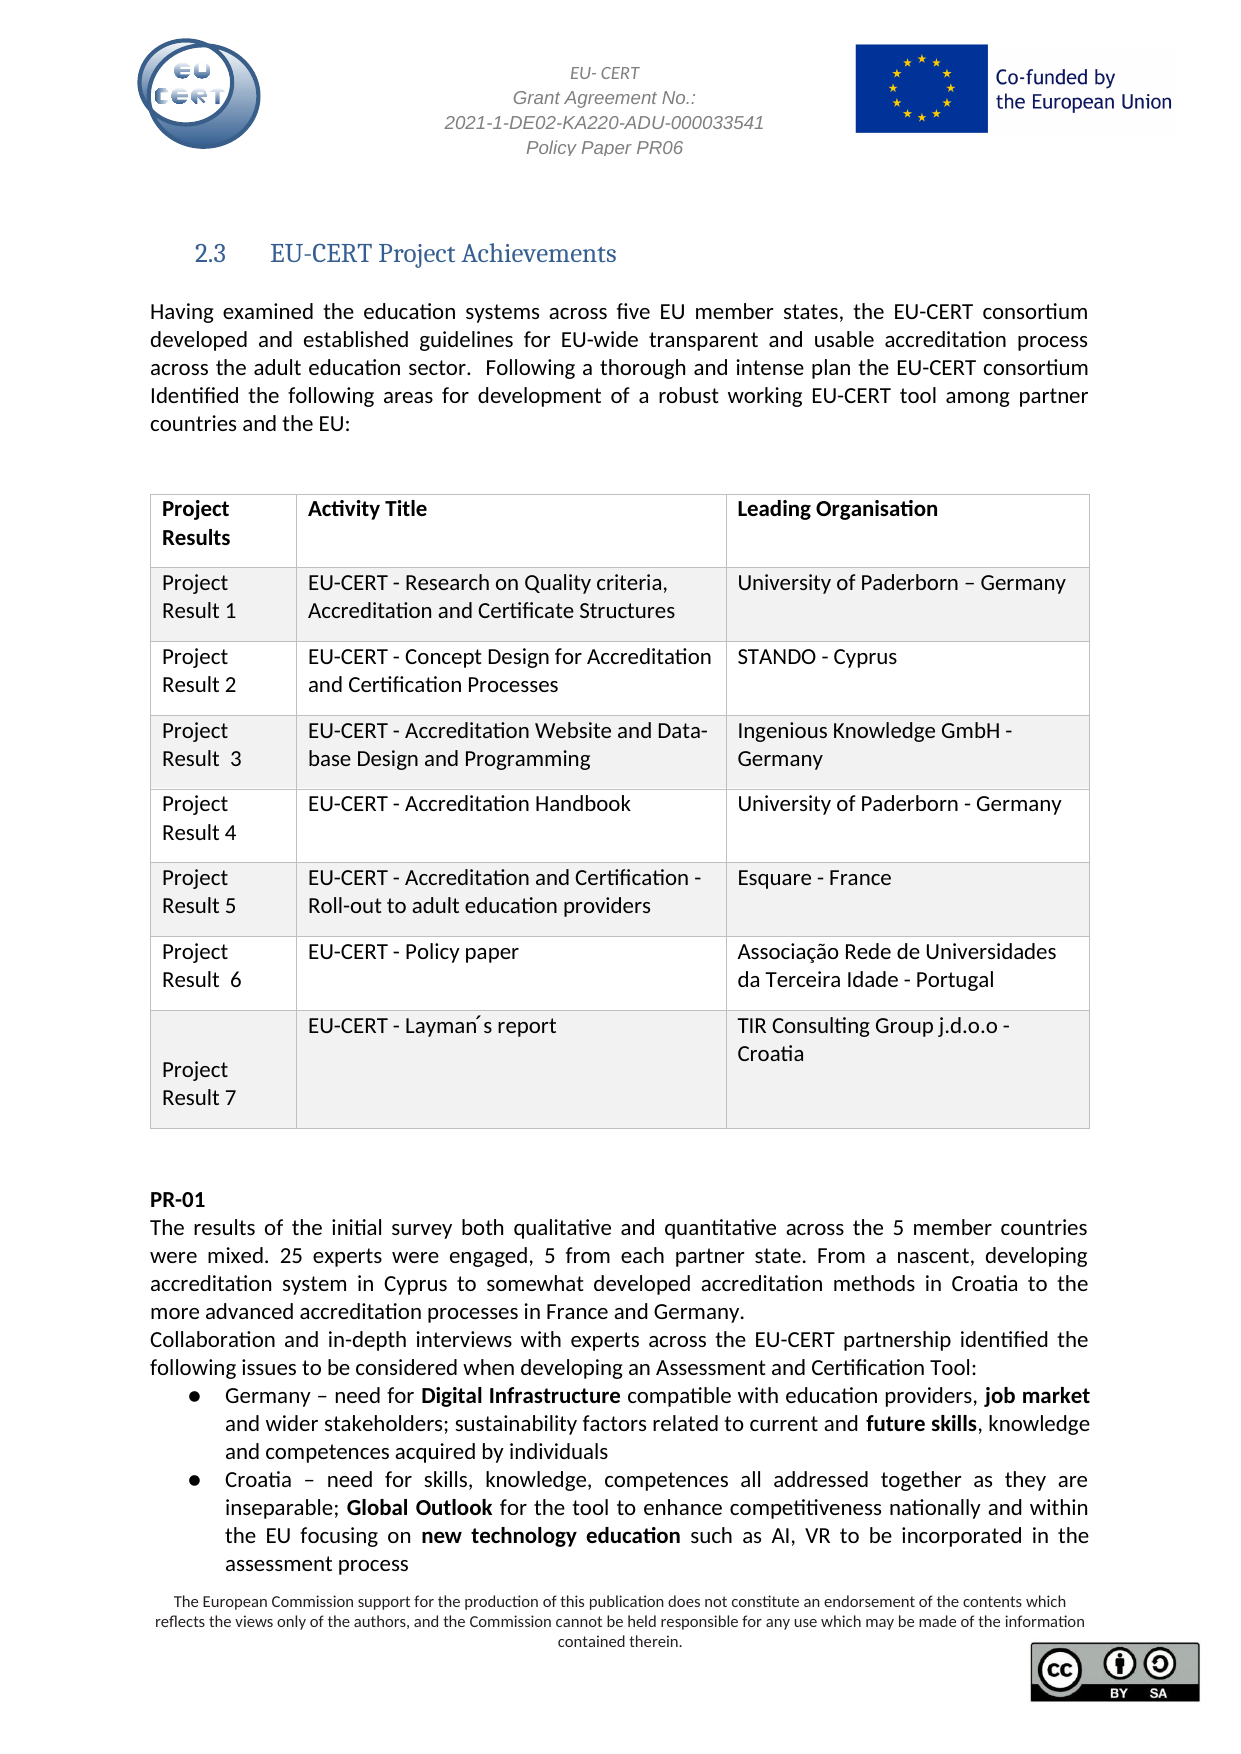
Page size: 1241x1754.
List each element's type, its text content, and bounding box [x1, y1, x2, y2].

table_header Project Results [151, 495, 296, 567]
text The results of the initial survey both qualitative and quantitative across the 5 member countries were mixed. 25 experts were engaged, 5 from each partner state. From a nascent, developing accreditation system in Cyprus to somewhat developed accreditation methods in Croatia to the more advanced accreditation processes in France and Germany. [150, 1213, 1090, 1325]
table_cell University of Paderborn – Germany [727, 568, 1089, 641]
text Having examined the education systems across five EU member states, the EU-CERT consortium developed and established guidelines for EU-wide transparent and usable accreditation process across the adult education sector. Following a thorough and intense plan the EU-CERT consortium Identified the following areas for development of a robust working EU-CERT tool among partner countries and the EU: [150, 297, 1090, 437]
list Germany – need for Digital Infrastructure compatible with education providers, job market and wider stakeholders; sustainability factors related to current and future skills, knowledge and competences acquired by individuals [187, 1381, 1090, 1466]
table_cell EU-CERT - Accreditation Website and Data-base Design and Programming [297, 716, 726, 788]
table_header Leading Organisation [727, 495, 1089, 567]
table_cell Project Result 5 [151, 863, 296, 936]
table_cell EU-CERT - Accreditation and Certification - Roll-out to adult education providers [297, 863, 726, 936]
table_cell Project Result 4 [151, 790, 296, 862]
text Collaboration and in-depth interviews with experts across the EU-CERT partnership identified the following issues to be considered when developing an Assessment and Certification Tool: [150, 1325, 1090, 1381]
table_cell TIR Consulting Group j.d.o.o - Croatia [727, 1011, 1089, 1128]
table_cell EU-CERT - Layman ́s report [297, 1011, 726, 1128]
table_cell Ingenious Knowledge GmbH - Germany [727, 716, 1089, 788]
text PR-01 [150, 1185, 1090, 1213]
picture [853, 42, 1180, 136]
table_cell Project Result 7 [151, 1011, 296, 1128]
table_cell Project Result 1 [151, 568, 296, 641]
table_header Activity Title [297, 495, 726, 567]
table_cell Project Result 6 [151, 937, 296, 1010]
table_cell EU-CERT - Research on Quality criteria, Accreditation and Certificate Structures [297, 568, 726, 641]
table_cell Esquare - France [727, 863, 1089, 936]
subtitle EU-CERT Project Achievements [195, 238, 1090, 269]
table_cell EU-CERT - Concept Design for Accreditation and Certification Processes [297, 642, 726, 715]
table_cell EU-CERT - Policy paper [297, 937, 726, 1010]
table_cell Associação Rede de Universidades da Terceira Idade - Portugal [727, 937, 1089, 1010]
table_cell STANDO - Cyprus [727, 642, 1089, 715]
list Croatia – need for skills, knowledge, competences all addressed together as they are inseparable; Global Outlook for the tool to enhance competitiveness nationally and within the EU focusing on new technology education such as AI, VR to be incorporated in the assessment process [187, 1466, 1090, 1578]
picture [1027, 1638, 1202, 1704]
table_cell Project Result 3 [151, 716, 296, 788]
table_cell University of Paderborn - Germany [727, 790, 1089, 862]
table_cell EU-CERT - Accreditation Handbook [297, 790, 726, 862]
table_cell Project Result 2 [151, 642, 296, 715]
